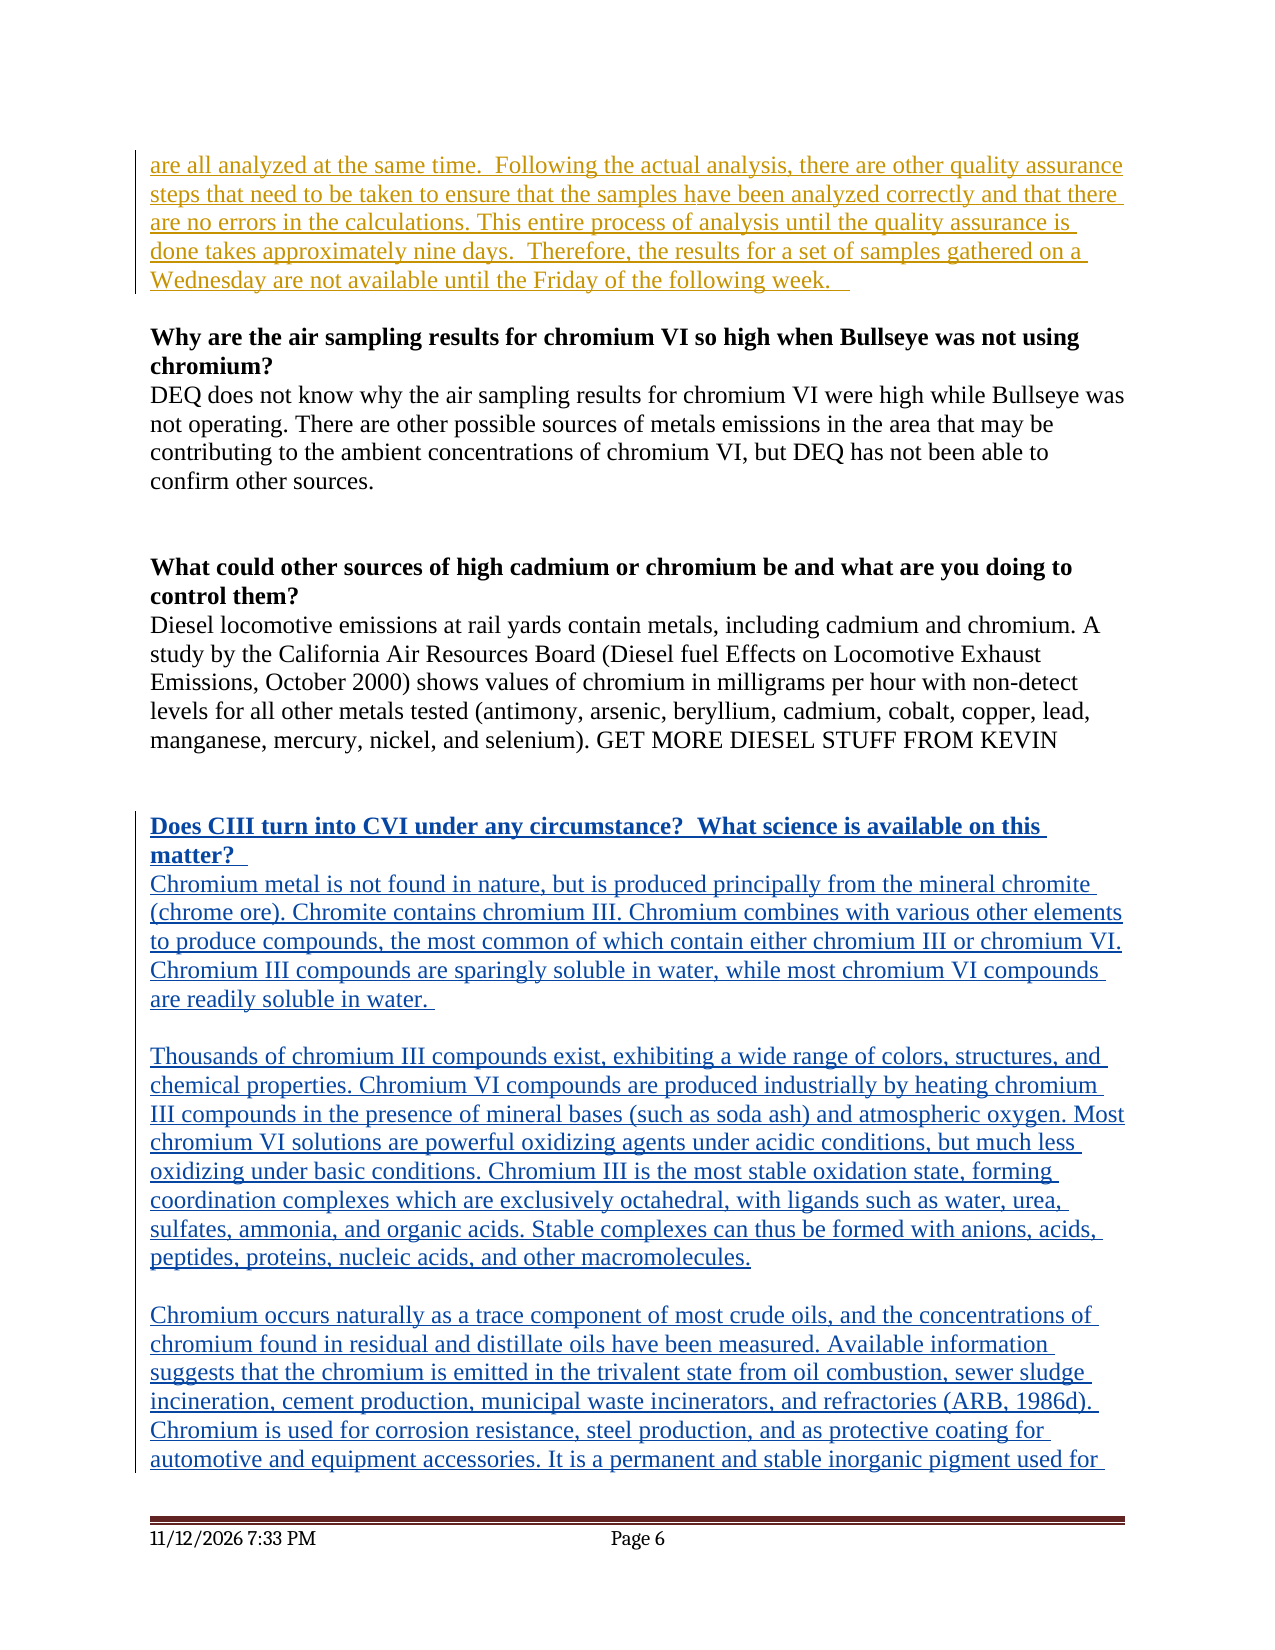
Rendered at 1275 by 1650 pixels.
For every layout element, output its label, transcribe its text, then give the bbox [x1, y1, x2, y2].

text Diesel locomotive emissions at rail yards contain metals, including cadmium and chromium. A study by the California Air Resources Board (Diesel fuel Effects on Locomotive Exhaust Emissions, October 2000) shows values of chromium in milligrams per hour with non-detect levels for all other metals tested (antimony, arsenic, beryllium, cadmium, cobalt, copper, lead, manganese, mercury, nickel, and selenium). GET MORE DIESEL STUFF FROM KEVIN [150, 639, 1125, 782]
text Why are the air sampling results for chromium VI so high when Bullseye was not using chromium? [150, 351, 1125, 409]
text What could other sources of high cadmium or chromium be and what are you doing to control them? [150, 581, 1125, 639]
text DEQ does not know why the air sampling results for chromium VI were high while Bullseye was not operating. There are other possible sources of metals emissions in the area that may be contributing to the ambient concentrations of chromium VI, but DEQ has not been able to confirm other sources. [150, 409, 1125, 524]
